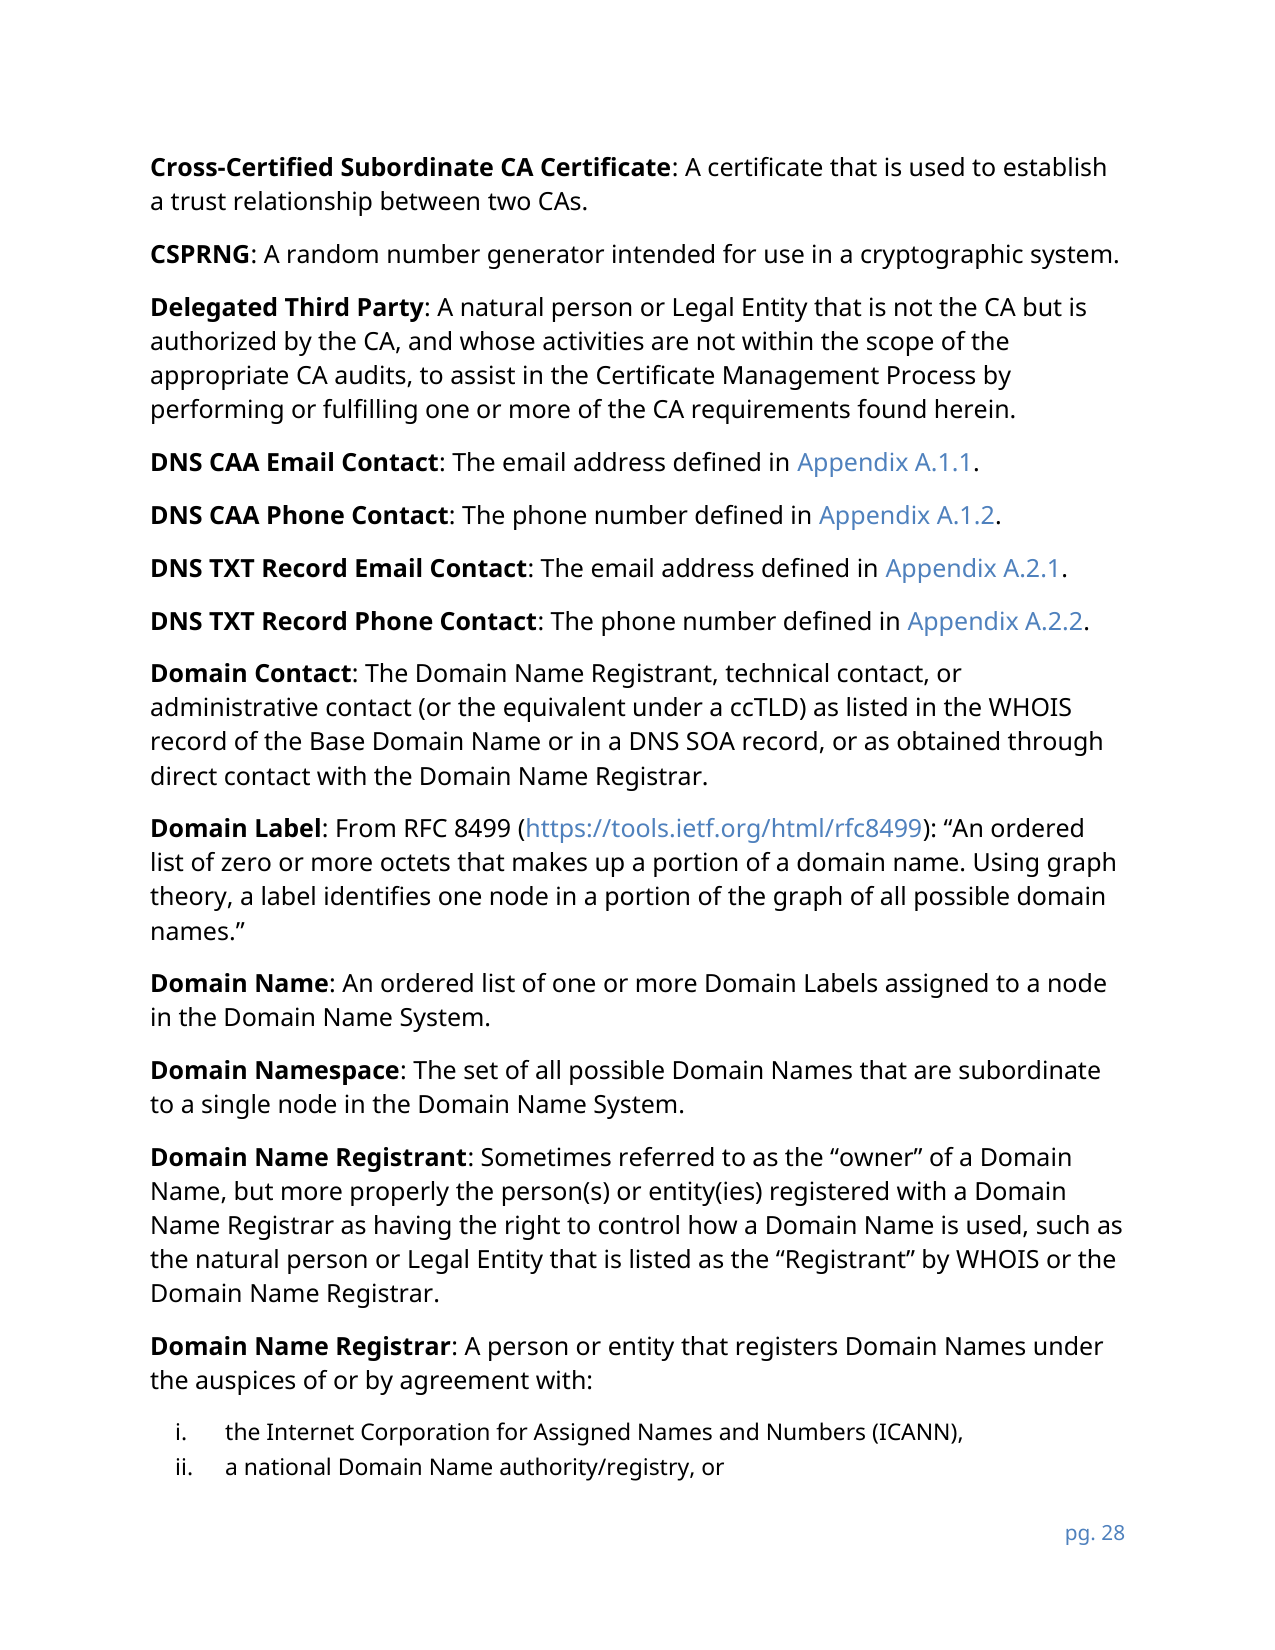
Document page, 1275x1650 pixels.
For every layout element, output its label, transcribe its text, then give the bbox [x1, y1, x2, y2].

text Domain Name: An ordered list of one or more Domain Labels assigned to a node in the Domain Name System. [150, 966, 1125, 1034]
text Domain Name Registrar: A person or entity that registers Domain Names under the auspices of or by agreement with: [150, 1329, 1125, 1397]
text Domain Name Registrant: Sometimes referred to as the “owner” of a Domain Name, but more properly the person(s) or entity(ies) registered with a Domain Name Registrar as having the right to control how a Domain Name is used, such as the natural person or Legal Entity that is listed as the “Registrant” by WHOIS or the Domain Name Registrar. [150, 1140, 1125, 1310]
text Cross-Certified Subordinate CA Certificate: A certificate that is used to establish a trust relationship between two CAs. [150, 150, 1125, 218]
text Domain Namespace: The set of all possible Domain Names that are subordinate to a single node in the Domain Name System. [150, 1053, 1125, 1121]
text DNS TXT Record Phone Contact: The phone number defined in Appendix A.2.2. [150, 603, 1125, 637]
list the Internet Corporation for Assigned Names and Numbers (ICANN), [175, 1416, 1125, 1447]
text CSPRNG: A random number generator intended for use in a cryptographic system. [150, 237, 1125, 271]
text DNS TXT Record Email Contact: The email address defined in Appendix A.2.1. [150, 550, 1125, 584]
text DNS CAA Email Contact: The email address defined in Appendix A.1.1. [150, 445, 1125, 479]
text Domain Label: From RFC 8499 (https://tools.ietf.org/html/rfc8499): “An ordered list of zero or more octets that makes up a portion of a domain name. Using graph theory, a label identifies one node in a portion of the graph of all possible domain names.” [150, 811, 1125, 947]
text Domain Contact: The Domain Name Registrant, technical contact, or administrative contact (or the equivalent under a ccTLD) as listed in the WHOIS record of the Base Domain Name or in a DNS SOA record, or as obtained through direct contact with the Domain Name Registrar. [150, 656, 1125, 792]
text Delegated Third Party: A natural person or Legal Entity that is not the CA but is authorized by the CA, and whose activities are not within the scope of the appropriate CA audits, to assist in the Certificate Management Process by performing or fulfilling one or more of the CA requirements found herein. [150, 290, 1125, 426]
text DNS CAA Phone Contact: The phone number defined in Appendix A.1.2. [150, 497, 1125, 532]
list a national Domain Name authority/registry, or [175, 1451, 1125, 1482]
